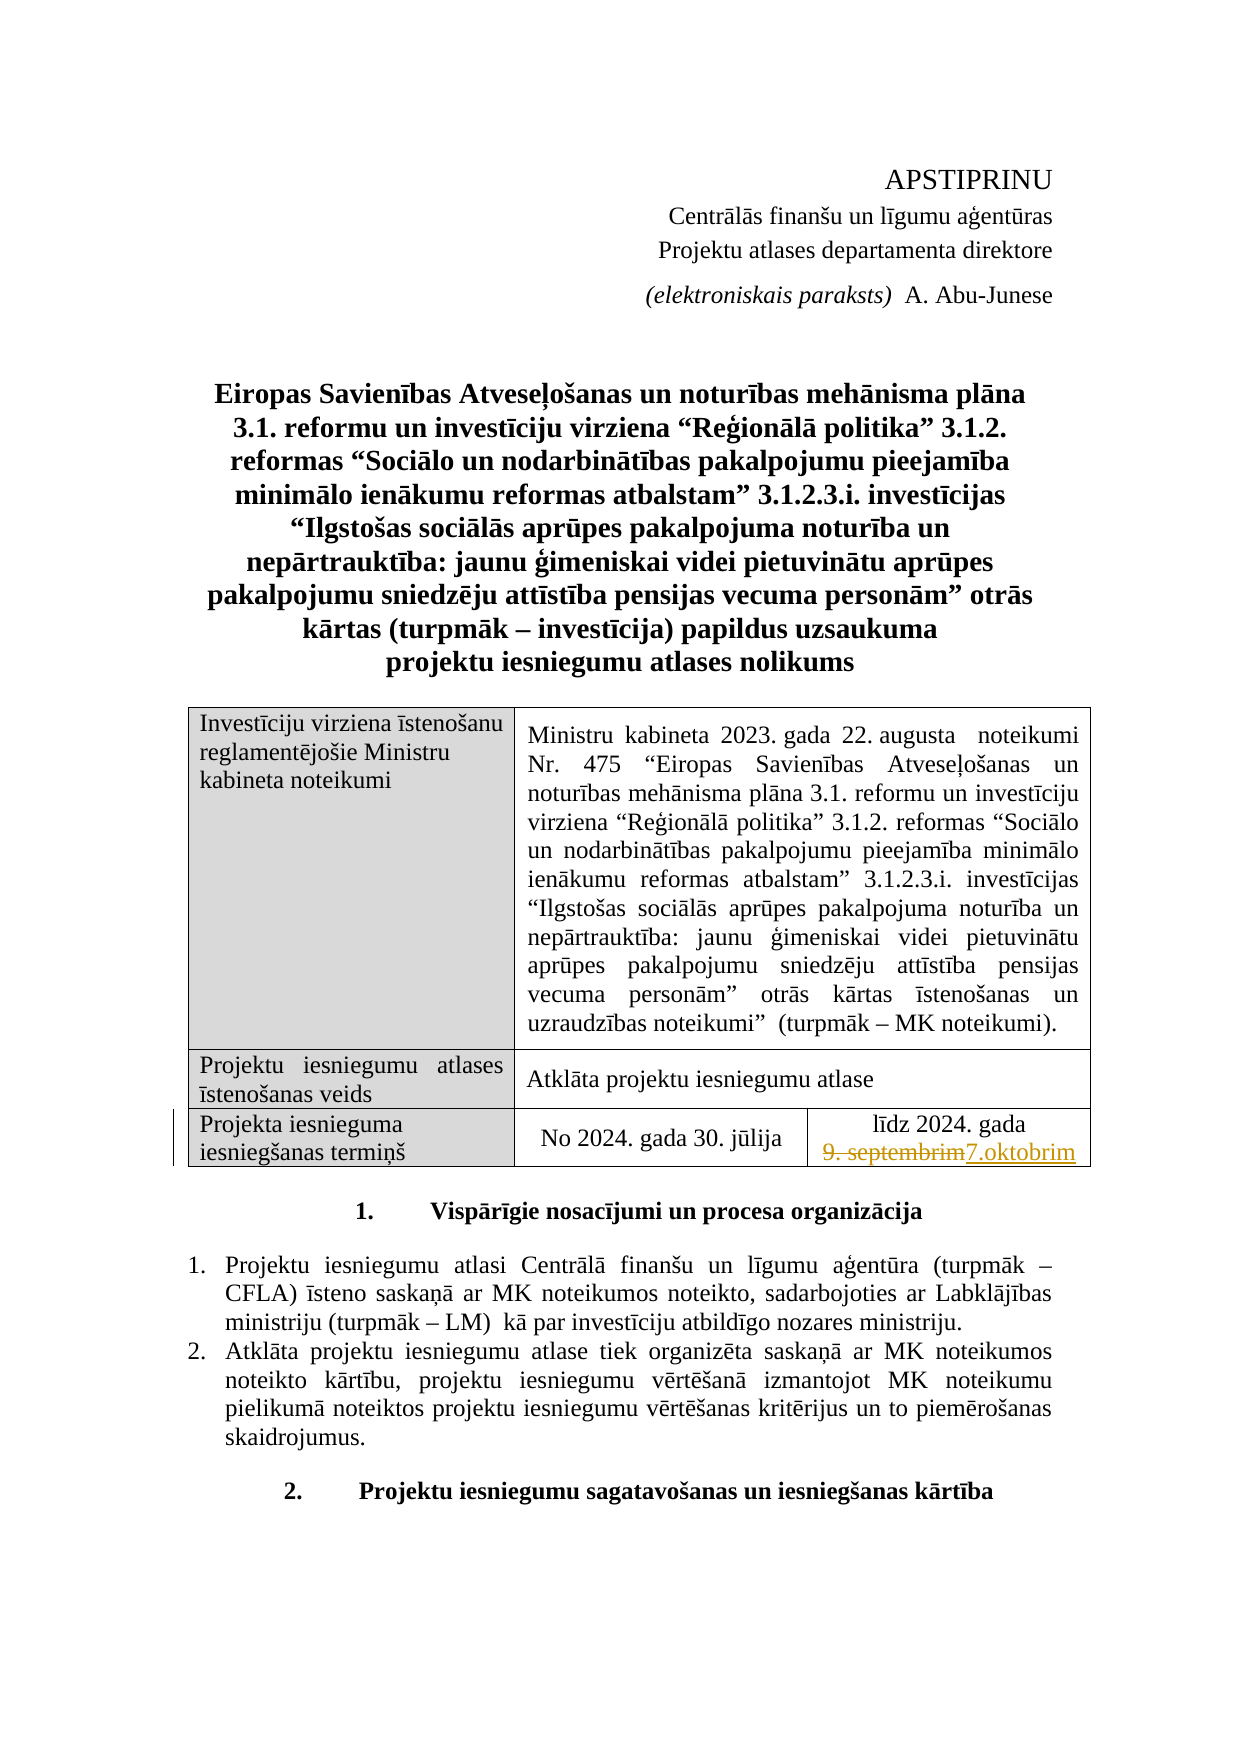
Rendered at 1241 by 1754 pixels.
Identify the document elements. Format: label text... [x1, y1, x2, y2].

table_cell No 2024. gada 30. jūlija [515, 1109, 807, 1166]
table_header Ministru kabineta 2023. gada 22. augusta noteikumi Nr. 475 “Eiropas Savienības Atveseļošanas un noturības mehānisma plāna 3.1. reformu un investīciju virziena “Reģionālā politika” 3.1.2. reformas “Sociālo un nodarbinātības pakalpojumu pieejamība minimālo ienākumu reformas atbalstam” 3.1.2.3.i. investīcijas “Ilgstošas sociālās aprūpes pakalpojuma noturība un nepārtrauktība: jaunu ģimeniskai videi pietuvinātu aprūpes pakalpojumu sniedzēju attīstība pensijas vecuma personām” otrās kārtas īstenošanas un uzraudzības noteikumi” (turpmāk – MK noteikumi). [515, 708, 1090, 1049]
text Eiropas Savienības Atveseļošanas un noturības mehānisma plāna [187, 376, 1053, 410]
list Vispārīgie nosacījumi un procesa organizācija [225, 1196, 1053, 1225]
list Projektu iesniegumu sagatavošanas un iesniegšanas kārtība [225, 1476, 1053, 1505]
text Projektu atlases departamenta direktore [217, 235, 1053, 263]
list Projektu iesniegumu atlasi Centrālā finanšu un līgumu aģentūra (turpmāk – CFLA) īsteno saskaņā ar MK noteikumos noteikto, sadarbojoties ar Labklājības ministriju (turpmāk – LM) kā par investīciju atbildīgo nozares ministriju. [187, 1250, 1053, 1336]
text (elektroniskais paraksts) A. Abu-Junese [217, 281, 1053, 309]
text projektu iesniegumu atlases nolikums [187, 644, 1053, 678]
text 3.1. reformu un investīciju virziena “Reģionālā politika” 3.1.2. reformas “Sociālo un nodarbinātības pakalpojumu pieejamība minimālo ienākumu reformas atbalstam” 3.1.2.3.i. investīcijas “Ilgstošas sociālās aprūpes pakalpojuma noturība un nepārtrauktība: jaunu ģimeniskai videi pietuvinātu aprūpes pakalpojumu sniedzēju attīstība pensijas vecuma personām” otrās kārtas (turpmāk – investīcija) papildus uzsaukuma [187, 410, 1053, 644]
table_cell līdz 2024. gada [808, 1109, 1090, 1166]
table_cell Projekta iesnieguma iesniegšanas termiņš [189, 1109, 514, 1166]
table_cell Atklāta projektu iesniegumu atlase [515, 1050, 1090, 1108]
text APSTIPRINU [217, 162, 1053, 196]
table_header Investīciju virziena īstenošanu reglamentējošie Ministru kabineta noteikumi [189, 708, 514, 1049]
list Atklāta projektu iesniegumu atlase tiek organizēta saskaņā ar MK noteikumos noteikto kārtību, projektu iesniegumu vērtēšanā izmantojot MK noteikumu pielikumā noteiktos projektu iesniegumu vērtēšanas kritērijus un to piemērošanas skaidrojumus. [187, 1336, 1053, 1451]
table_cell Projektu iesniegumu atlases īstenošanas veids [189, 1050, 514, 1108]
text Centrālās finanšu un līgumu aģentūras [217, 201, 1053, 230]
